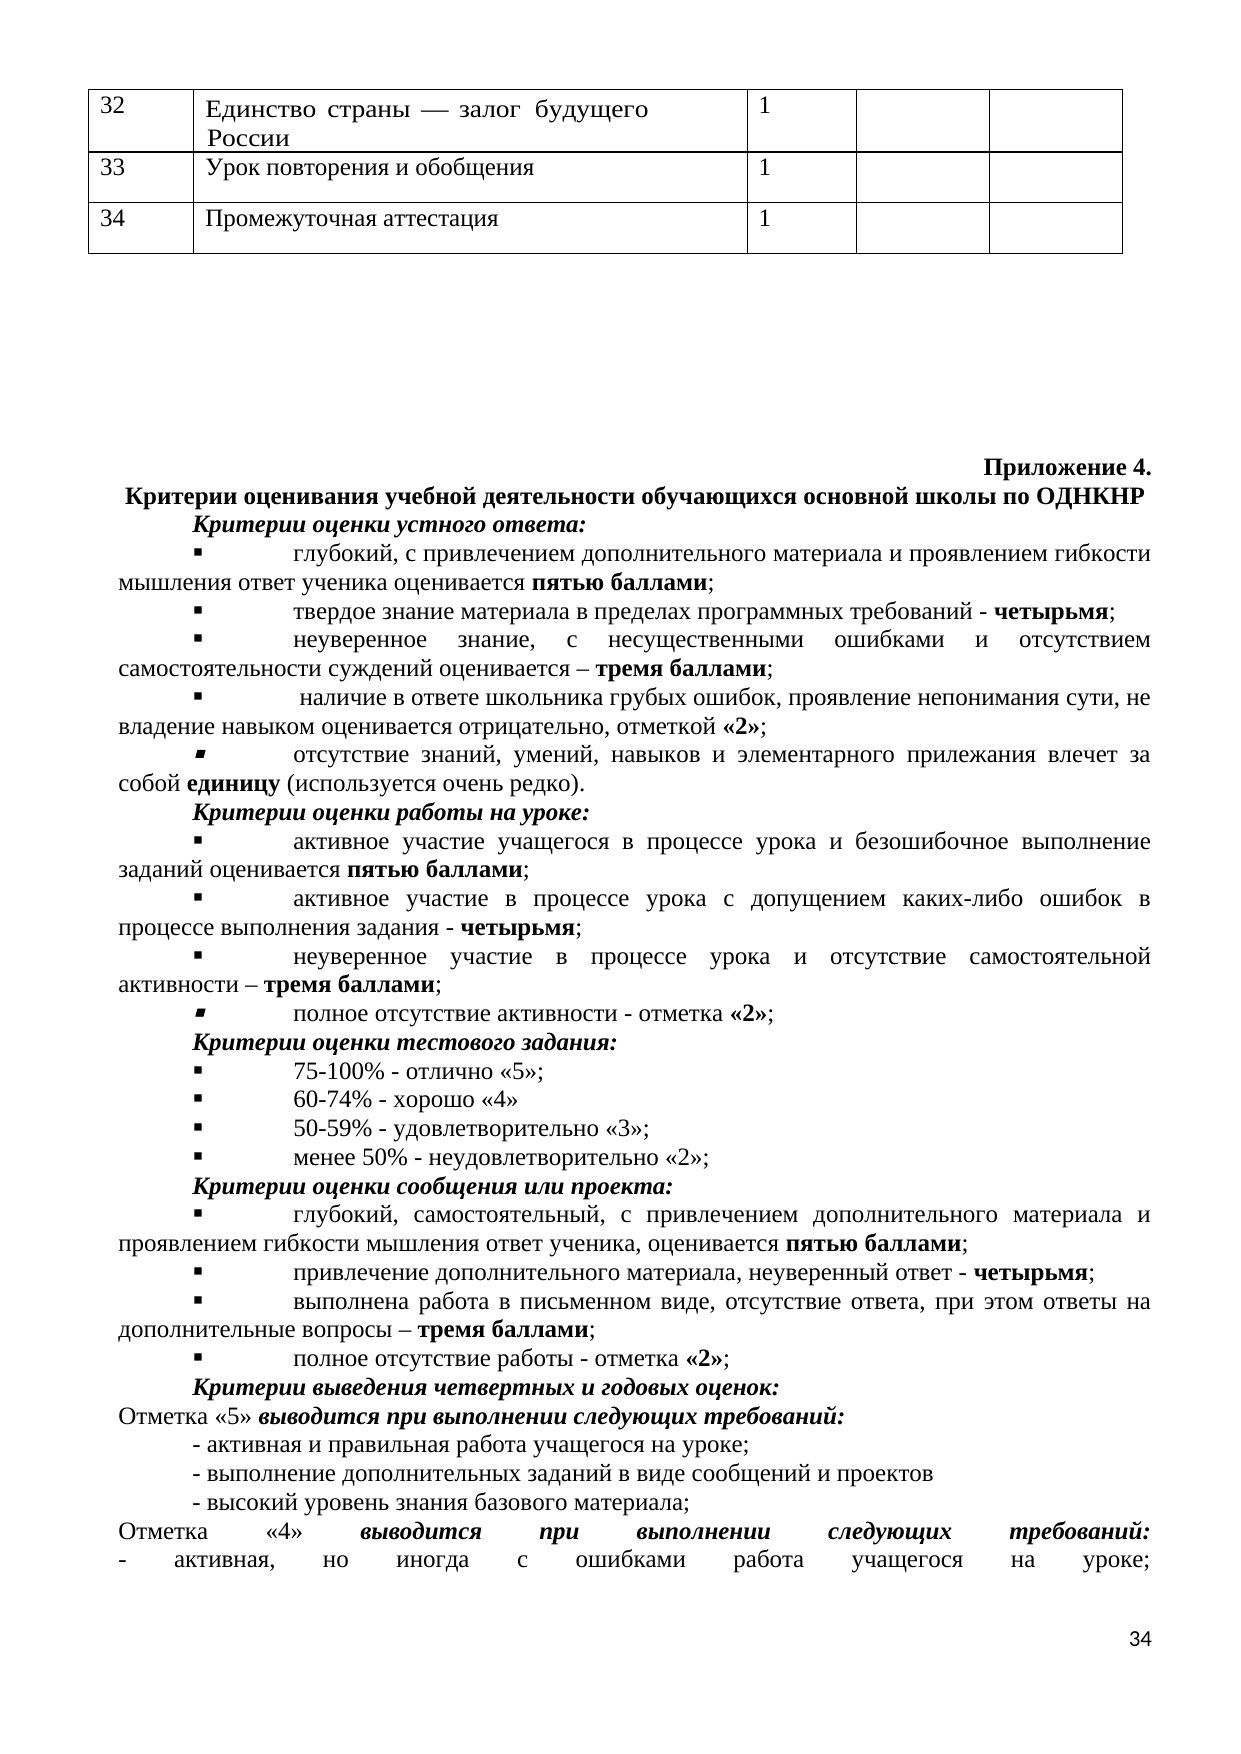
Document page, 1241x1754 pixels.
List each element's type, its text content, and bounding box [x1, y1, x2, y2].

table_cell Урок повторения и обобщения [194, 153, 747, 202]
list выполнена работа в письменном виде, отсутствие ответа, при этом ответы на дополнительные вопросы – тремя баллами; [118, 1286, 1152, 1343]
table_cell 1 [748, 203, 856, 253]
table_cell [990, 90, 1122, 151]
list 50-59% - удовлетворительно «3»; [118, 1113, 1152, 1142]
list привлечение дополнительного материала, неуверенный ответ - четырьмя; [118, 1257, 1152, 1286]
text Критерии оценивания учебной деятельности обучающихся основной школы по ОДНКНР [118, 481, 1152, 509]
list 75-100% - отлично «5»; [118, 1056, 1152, 1084]
list полное отсутствие работы - отметка «2»; [118, 1343, 1152, 1372]
text - активная и правильная работа учащегося на уроке; [118, 1429, 1152, 1458]
table_cell 33 [89, 153, 193, 202]
table_cell [857, 153, 989, 202]
text - высокий уровень знания базового материала; [118, 1487, 1152, 1516]
list твердое знание материала в пределах программных требований - четырьмя; [118, 596, 1152, 624]
table_cell Единство страны — залог будущего России [194, 90, 747, 151]
table_cell 1 [748, 90, 856, 151]
text - выполнение дополнительных заданий в виде сообщений и проектов [118, 1458, 1152, 1487]
list активное участие учащегося в процессе урока и безошибочное выполнение заданий оценивается пятью баллами; [118, 826, 1152, 883]
table_cell 1 [748, 153, 856, 202]
text Приложение 4. [118, 452, 1152, 481]
list 60-74% - хорошо «4» [118, 1084, 1152, 1113]
table_cell [857, 203, 989, 253]
list активное участие в процессе урока с допущением каких-либо ошибок в процессе выполнения задания - четырьмя; [118, 883, 1152, 941]
table_cell 34 [89, 203, 193, 253]
table_cell Промежуточная аттестация [194, 203, 747, 253]
text Отметка «5» выводится при выполнении следующих требований: [118, 1401, 1152, 1429]
list глубокий, с привлечением дополнительного материала и проявлением гибкости мышления ответ ученика оценивается пятью баллами; [118, 538, 1152, 596]
text Критерии оценки устного ответа: [118, 509, 1152, 538]
list менее 50% - неудовлетворительно «2»; [118, 1142, 1152, 1171]
table_cell [990, 153, 1122, 202]
table_cell [857, 90, 989, 151]
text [118, 1516, 1152, 1573]
list неуверенное знание, с несущественными ошибками и отсутствием самостоятельности суждений оценивается – тремя баллами; [118, 624, 1152, 682]
text Критерии выведения четвертных и годовых оценок: [118, 1372, 1152, 1401]
list глубокий, самостоятельный, с привлечением дополнительного материала и проявлением гибкости мышления ответ ученика, оценивается пятью баллами; [118, 1199, 1152, 1257]
list наличие в ответе школьника грубых ошибок, проявление непонимания сути, не владение навыком оценивается отрицательно, отметкой «2»; [118, 682, 1152, 739]
text Критерии оценки сообщения или проекта: [118, 1171, 1152, 1199]
text Критерии оценки работы на уроке: [118, 797, 1152, 826]
text Критерии оценки тестового задания: [118, 1027, 1152, 1056]
table_cell 32 [89, 90, 193, 151]
list отсутствие знаний, умений, навыков и элементарного прилежания влечет за собой единицу (используется очень редко). [118, 739, 1152, 797]
table_cell [990, 203, 1122, 253]
list полное отсутствие активности - отметка «2»; [118, 998, 1152, 1027]
list неуверенное участие в процессе урока и отсутствие самостоятельной активности – тремя баллами; [118, 941, 1152, 998]
